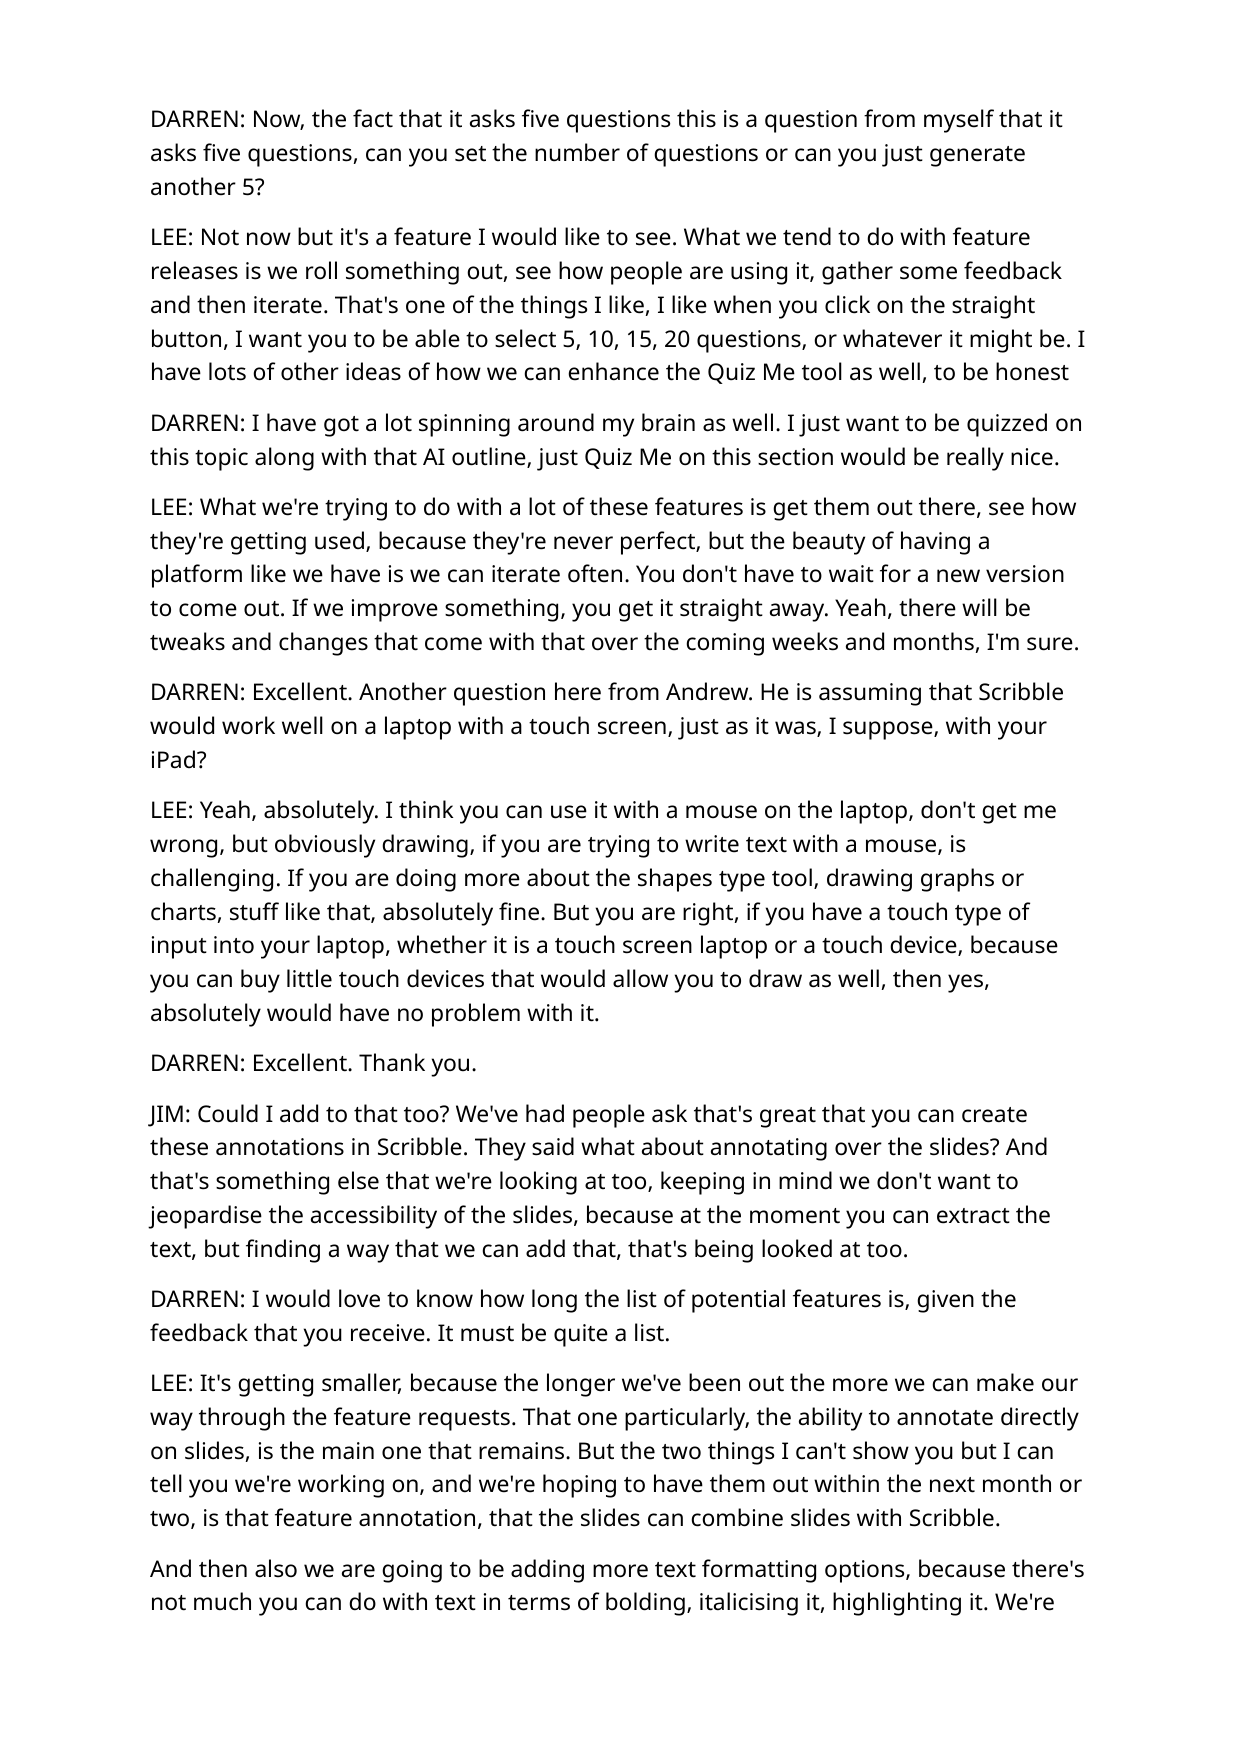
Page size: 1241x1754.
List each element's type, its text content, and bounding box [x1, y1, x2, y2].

text LEE: It's getting smaller, because the longer we've been out the more we can make our way through the feature requests. That one particularly, the ability to annotate directly on slides, is the main one that remains. But the two things I can't show you but I can tell you we're working on, and we're hoping to have them out within the next month or two, is that feature annotation, that the slides can combine slides with Scribble. [150, 1367, 1090, 1533]
text JIM: Could I add to that too? We've had people ask that's great that you can create these annotations in Scribble. They said what about annotating over the slides? And that's something else that we're looking at too, keeping in mind we don't want to jeopardise the accessibility of the slides, because at the moment you can extract the text, but finding a way that we can add that, that's being looked at too. [150, 1098, 1090, 1264]
text LEE: What we're trying to do with a lot of these features is get them out there, see how they're getting used, because they're never perfect, but the beauty of having a platform like we have is we can iterate often. You don't have to wait for a new version to come out. If we improve something, you get it straight away. Yeah, there will be tweaks and changes that come with that over the coming weeks and months, I'm sure. [150, 491, 1090, 657]
text LEE: Yeah, absolutely. I think you can use it with a mouse on the laptop, don't get me wrong, but obviously drawing, if you are trying to write text with a mouse, is challenging. If you are doing more about the shapes type tool, drawing graphs or charts, stuff like that, absolutely fine. But you are right, if you have a touch type of input into your laptop, whether it is a touch screen laptop or a touch device, because you can buy little touch devices that would allow you to draw as well, then yes, absolutely would have no problem with it. [150, 794, 1090, 1028]
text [150, 1553, 1090, 1618]
text DARREN: Now, the fact that it asks five questions this is a question from myself that it asks five questions, can you set the number of questions or can you just generate another 5? [150, 103, 1090, 202]
text DARREN: I would love to know how long the list of potential features is, given the feedback that you receive. It must be quite a list. [150, 1283, 1090, 1348]
text DARREN: Excellent. Thank you. [150, 1047, 1090, 1078]
text LEE: Not now but it's a feature I would like to see. What we tend to do with feature releases is we roll something out, see how people are using it, gather some feedback and then iterate. That's one of the things I like, I like when you click on the straight button, I want you to be able to select 5, 10, 15, 20 questions, or whatever it might be. I have lots of other ideas of how we can enhance the Quiz Me tool as well, to be honest [150, 221, 1090, 388]
text DARREN: Excellent. Another question here from Andrew. He is assuming that Scribble would work well on a laptop with a touch screen, just as it was, I suppose, with your iPad? [150, 676, 1090, 775]
text DARREN: I have got a lot spinning around my brain as well. I just want to be quizzed on this topic along with that AI outline, just Quiz Me on this section would be really nice. [150, 407, 1090, 472]
